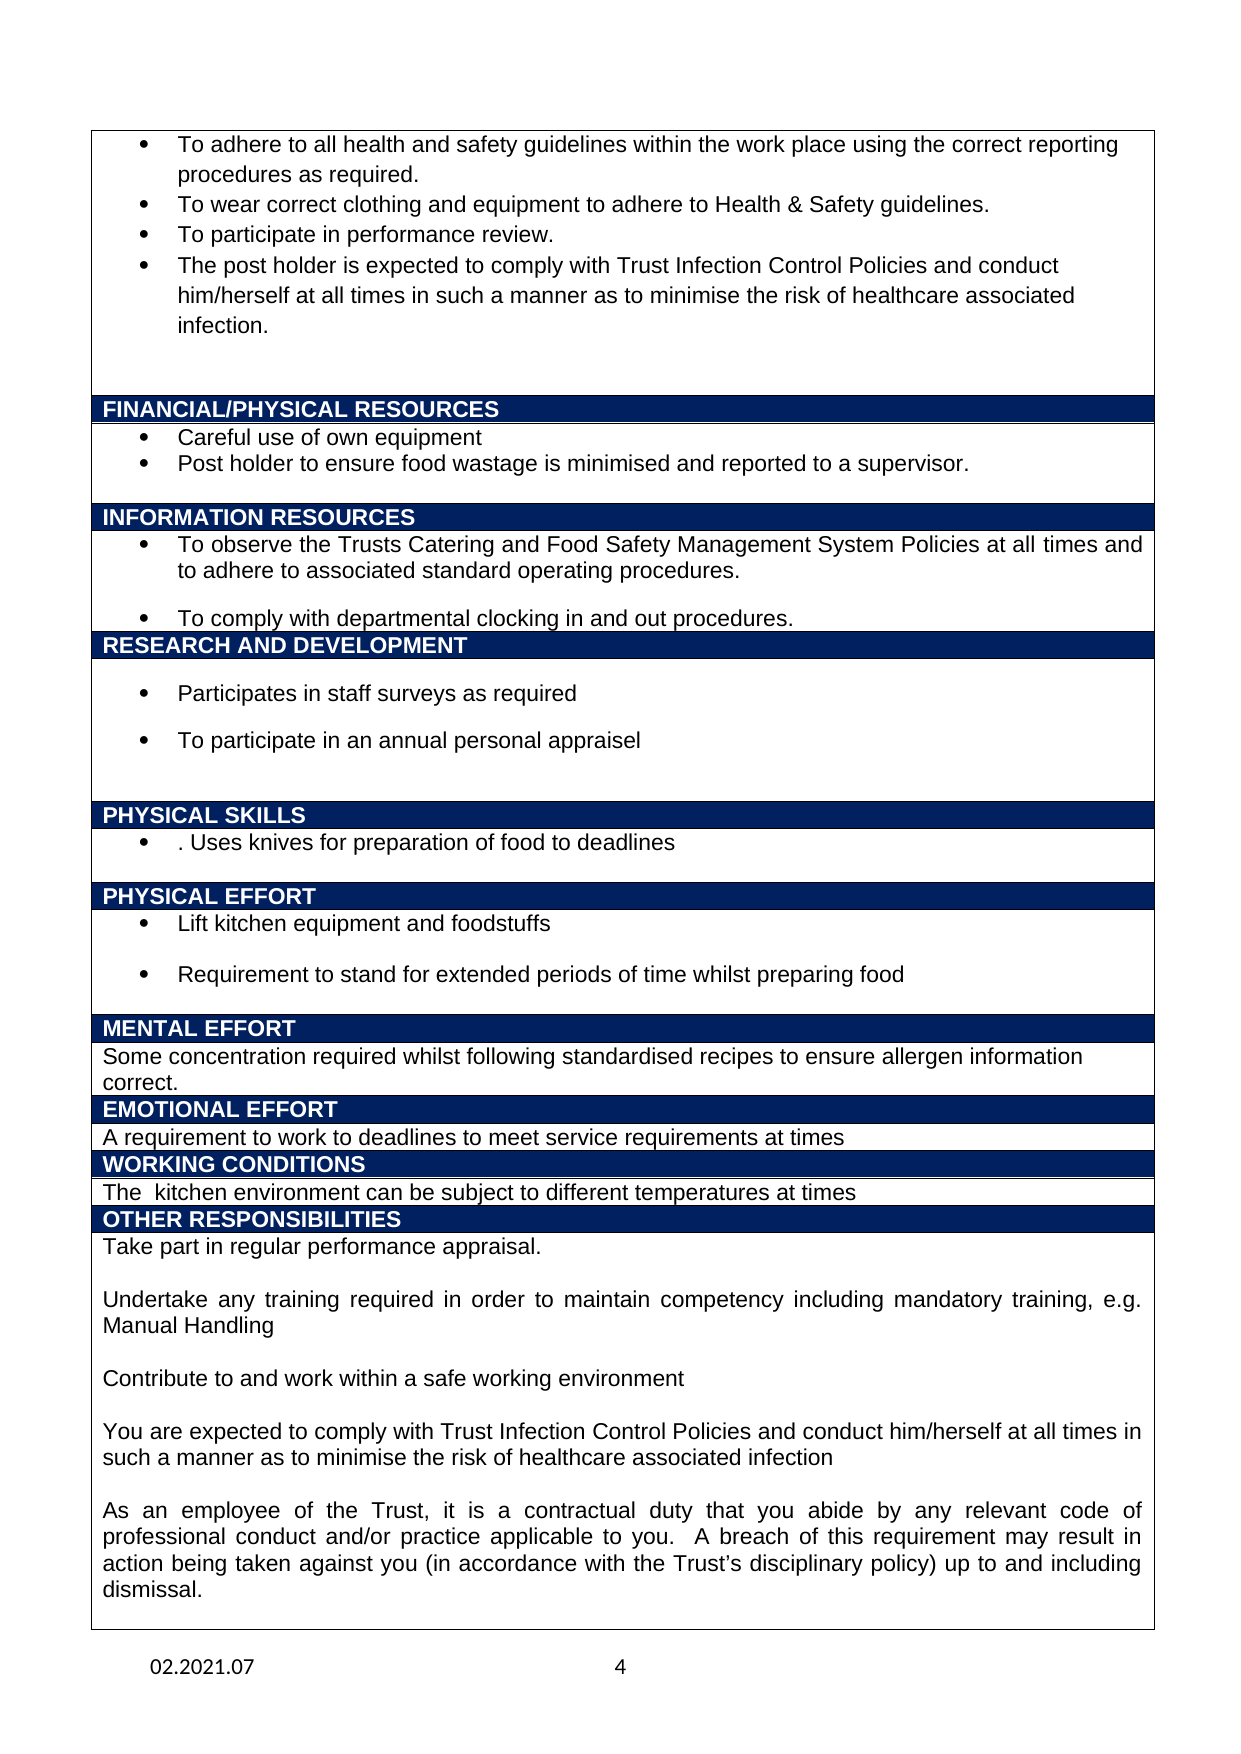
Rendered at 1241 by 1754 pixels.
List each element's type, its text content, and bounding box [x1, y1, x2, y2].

table_cell PHYSICAL SKILLS [92, 802, 1154, 828]
table_cell Lift kitchen equipment and foodstuffs Requirement to stand for extended periods of time whilst preparing food [92, 910, 1154, 1014]
table_cell WORKING CONDITIONS [92, 1151, 1154, 1177]
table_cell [92, 1233, 1154, 1629]
table_cell A requirement to work to deadlines to meet service requirements at times [92, 1124, 1154, 1150]
table_cell EMOTIONAL EFFORT [92, 1096, 1154, 1123]
table_cell PHYSICAL EFFORT [92, 883, 1154, 909]
table_cell Careful use of own equipment Post holder to ensure food wastage is minimised and reported to a supervisor. [92, 424, 1154, 502]
table_cell The kitchen environment can be subject to different temperatures at times [92, 1179, 1154, 1205]
table_cell RESEARCH AND DEVELOPMENT [92, 632, 1154, 658]
table_cell Participates in staff surveys as required To participate in an annual personal appraisel [92, 659, 1154, 801]
table_cell FINANCIAL/PHYSICAL RESOURCES [92, 396, 1154, 422]
table_cell MENTAL EFFORT [92, 1015, 1154, 1042]
table_cell INFORMATION RESOURCES [92, 504, 1154, 530]
table_cell To observe the Trusts Catering and Food Safety Management System Policies at all times and to adhere to associated standard operating procedures. To comply with departmental clocking in and out procedures. [92, 531, 1154, 631]
table_cell OTHER RESPONSIBILITIES [92, 1206, 1154, 1232]
table_cell . Uses knives for preparation of food to deadlines [92, 829, 1154, 882]
table_cell To adhere to all health and safety guidelines within the work place using the correct reporting procedures as required. To wear correct clothing and equipment to adhere to Health & Safety guidelines. To participate in performance review. The post holder is expected to comply with Trust Infection Control Policies and conduct him/herself at all times in such a manner as to minimise the risk of healthcare associated infection. [92, 131, 1154, 395]
table_cell Some concentration required whilst following standardised recipes to ensure allergen information correct. [92, 1043, 1154, 1095]
